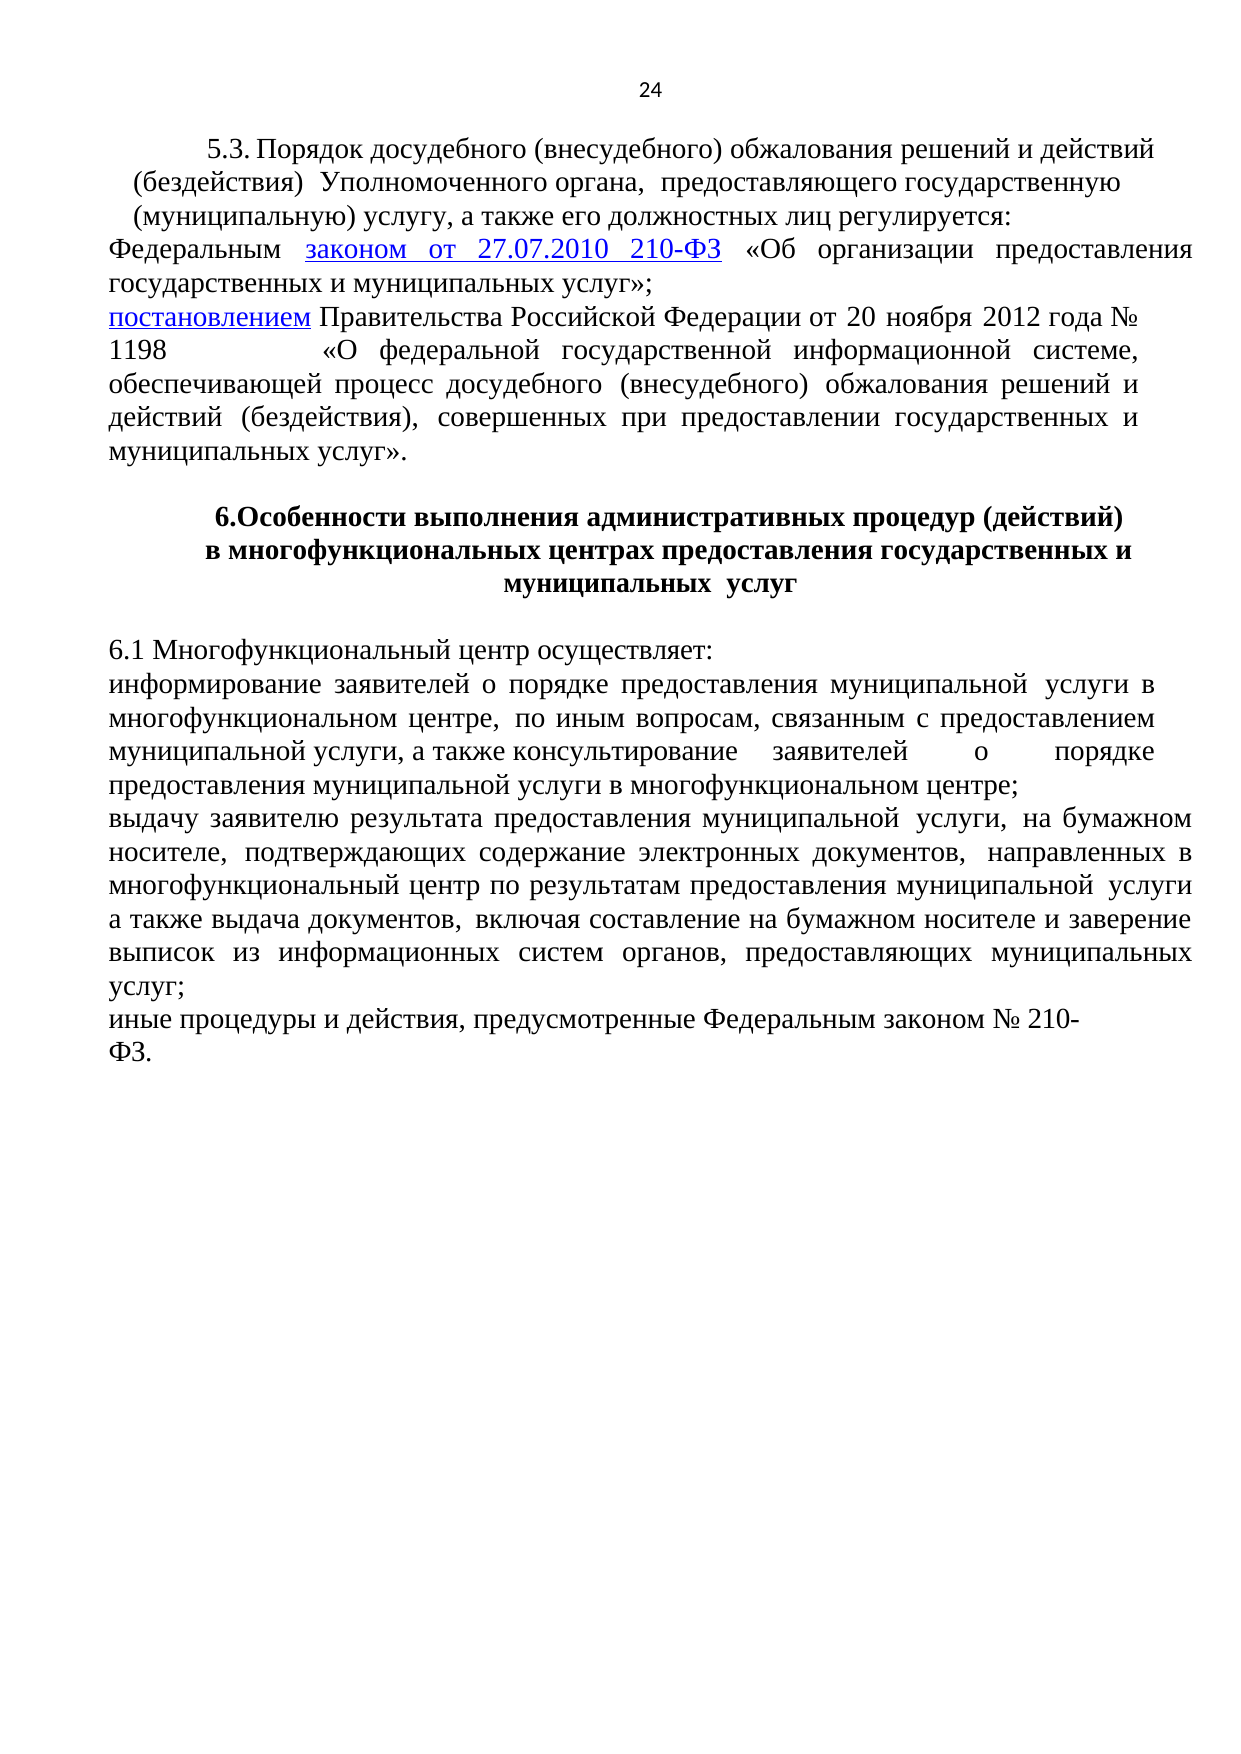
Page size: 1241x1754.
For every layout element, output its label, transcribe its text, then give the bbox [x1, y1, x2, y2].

text 6.1 Многофункциональный центр осуществляет: [108, 633, 1192, 666]
list Порядок досудебного (внесудебного) обжалования решений и действий (бездействия) Уполномоченного органа, предоставляющего государственную (муниципальную) услугу, а также его должностных лиц регулируется: [133, 131, 1159, 232]
text выдачу заявителю результата предоставления муниципальной услуги, на бумажном носителе, подтверждающих содержание электронных документов, направленных в многофункциональный центр по результатам предоставления муниципальной услуги а также выдача документов, включая составление на бумажном носителе и заверение выписок из информационных систем органов, предоставляющих муниципальных услуг; [108, 800, 1192, 1002]
text муниципальных услуг [108, 566, 1192, 599]
text 6.Особенности выполнения административных процедур (действий) в многофункциональных центрах предоставления государственных и [204, 499, 1133, 566]
text ФЗ. [108, 1035, 1192, 1068]
text иные процедуры и действия, предусмотренные Федеральным законом № 210- [108, 1002, 1192, 1035]
text постановлением Правительства Российской Федерации от 20 ноября 2012 года № 1198 «О федеральной государственной информационной системе, обеспечивающей процесс досудебного (внесудебного) обжалования решений и действий (бездействия), совершенных при предоставлении государственных и муниципальных услуг». [108, 299, 1139, 466]
text Федеральным законом от 27.07.2010 210-ФЗ «Об организации предоставления государственных и муниципальных услуг»; [108, 232, 1192, 299]
text информирование заявителей о порядке предоставления муниципальной услуги в многофункциональном центре, по иным вопросам, связанным с предоставлением муниципальной услуги, а также консультирование заявителей о порядке предоставления муниципальной услуги в многофункциональном центре; [108, 666, 1155, 800]
